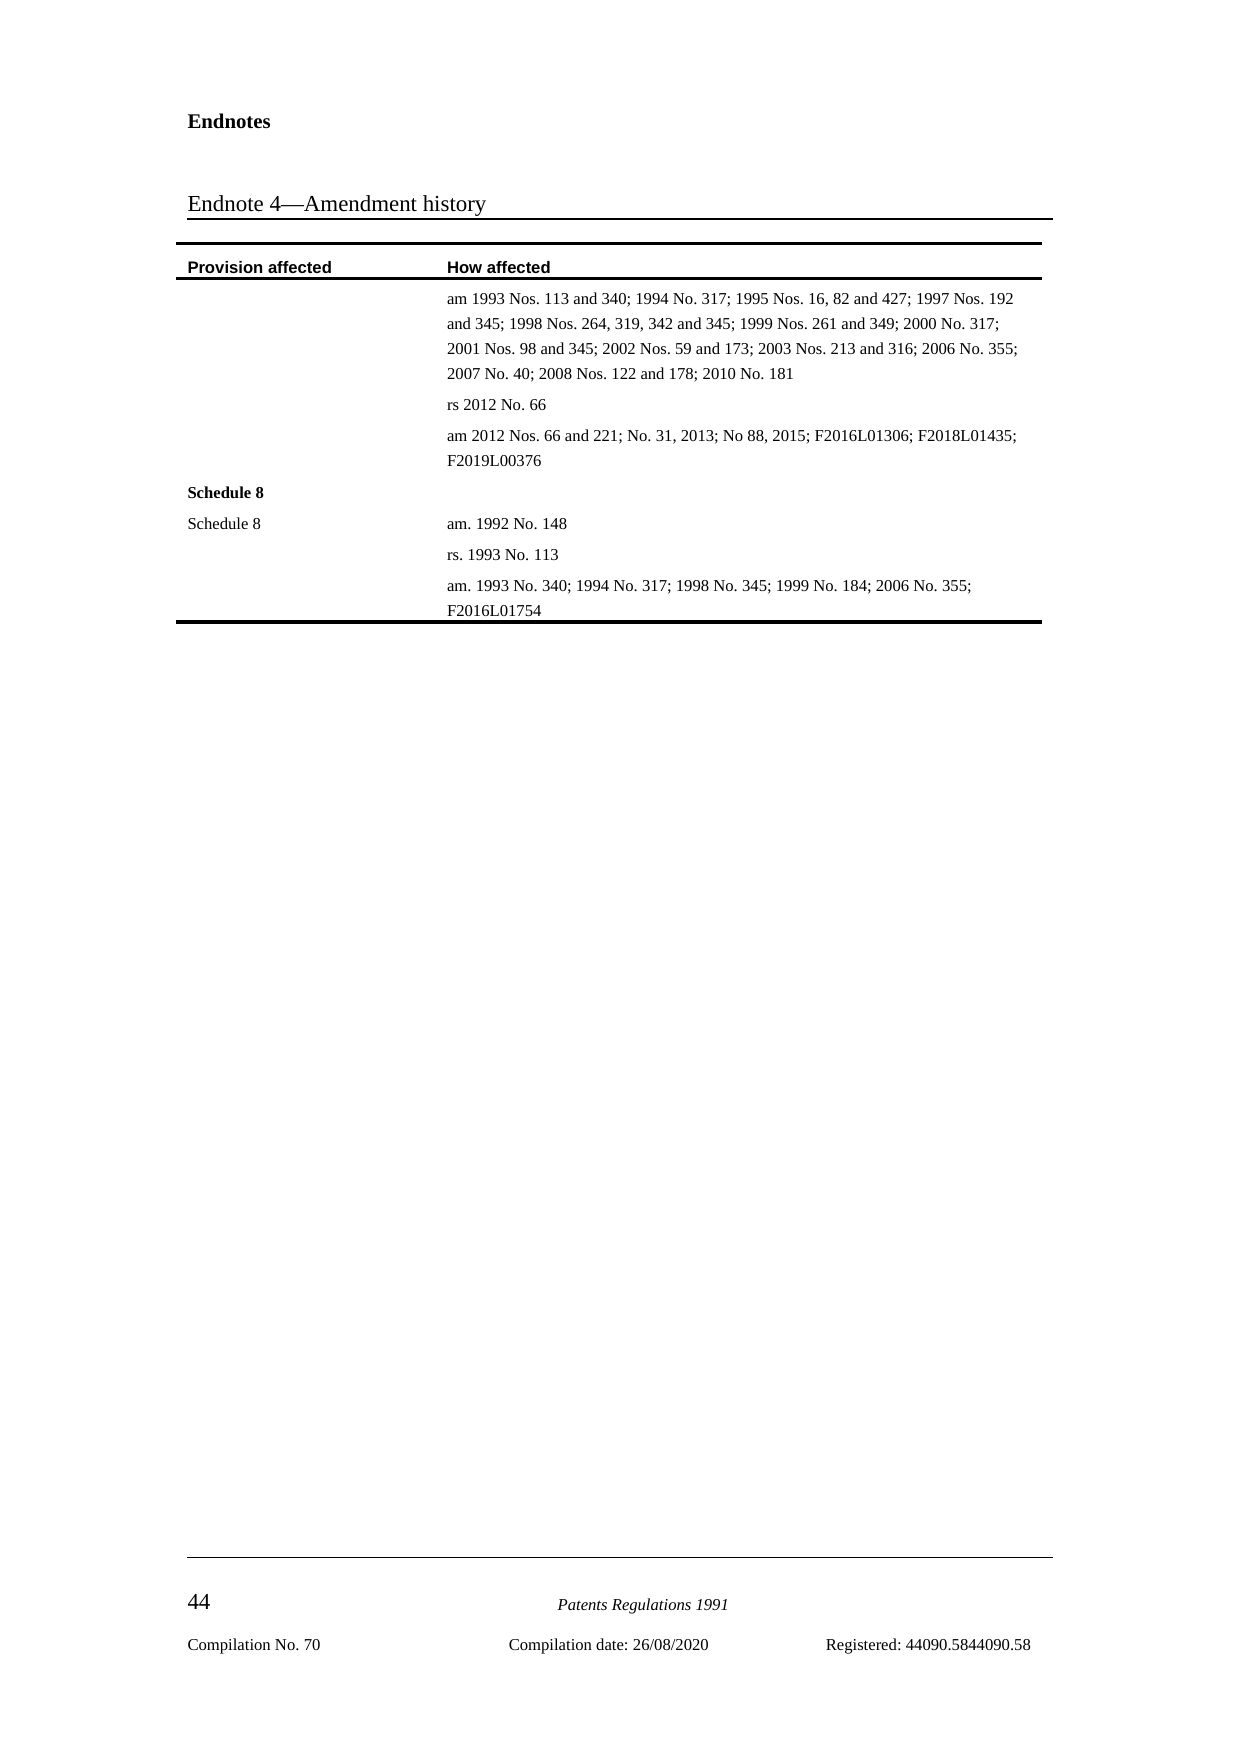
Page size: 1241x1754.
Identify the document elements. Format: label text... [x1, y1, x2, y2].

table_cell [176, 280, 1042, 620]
table_header Provision affected [176, 245, 436, 277]
table_header How affected [436, 245, 1042, 277]
